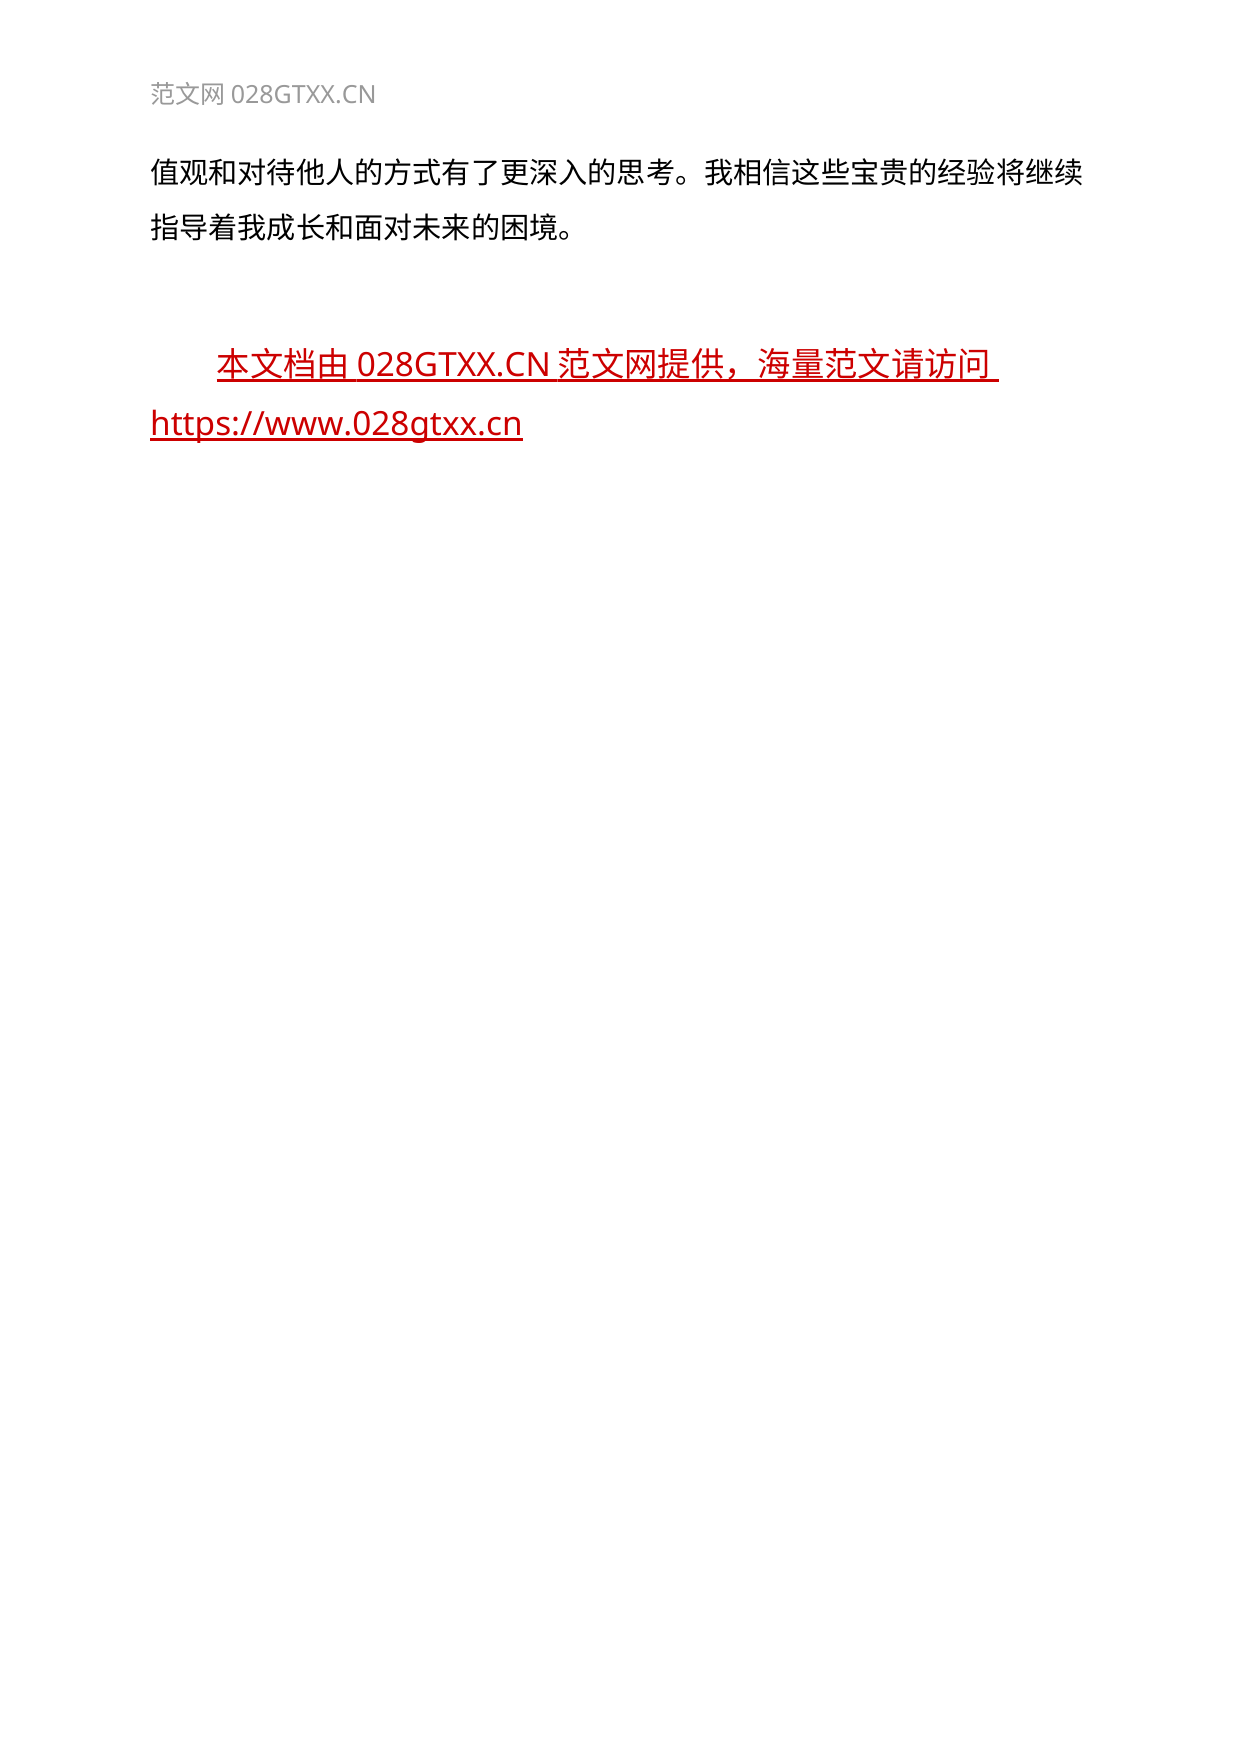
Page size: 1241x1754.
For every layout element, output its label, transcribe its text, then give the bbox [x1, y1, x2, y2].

text 本文档由028GTXX.CN范文网提供，海量范文请访问 https://www.028gtxx.cn [150, 338, 1090, 445]
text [150, 150, 1090, 247]
